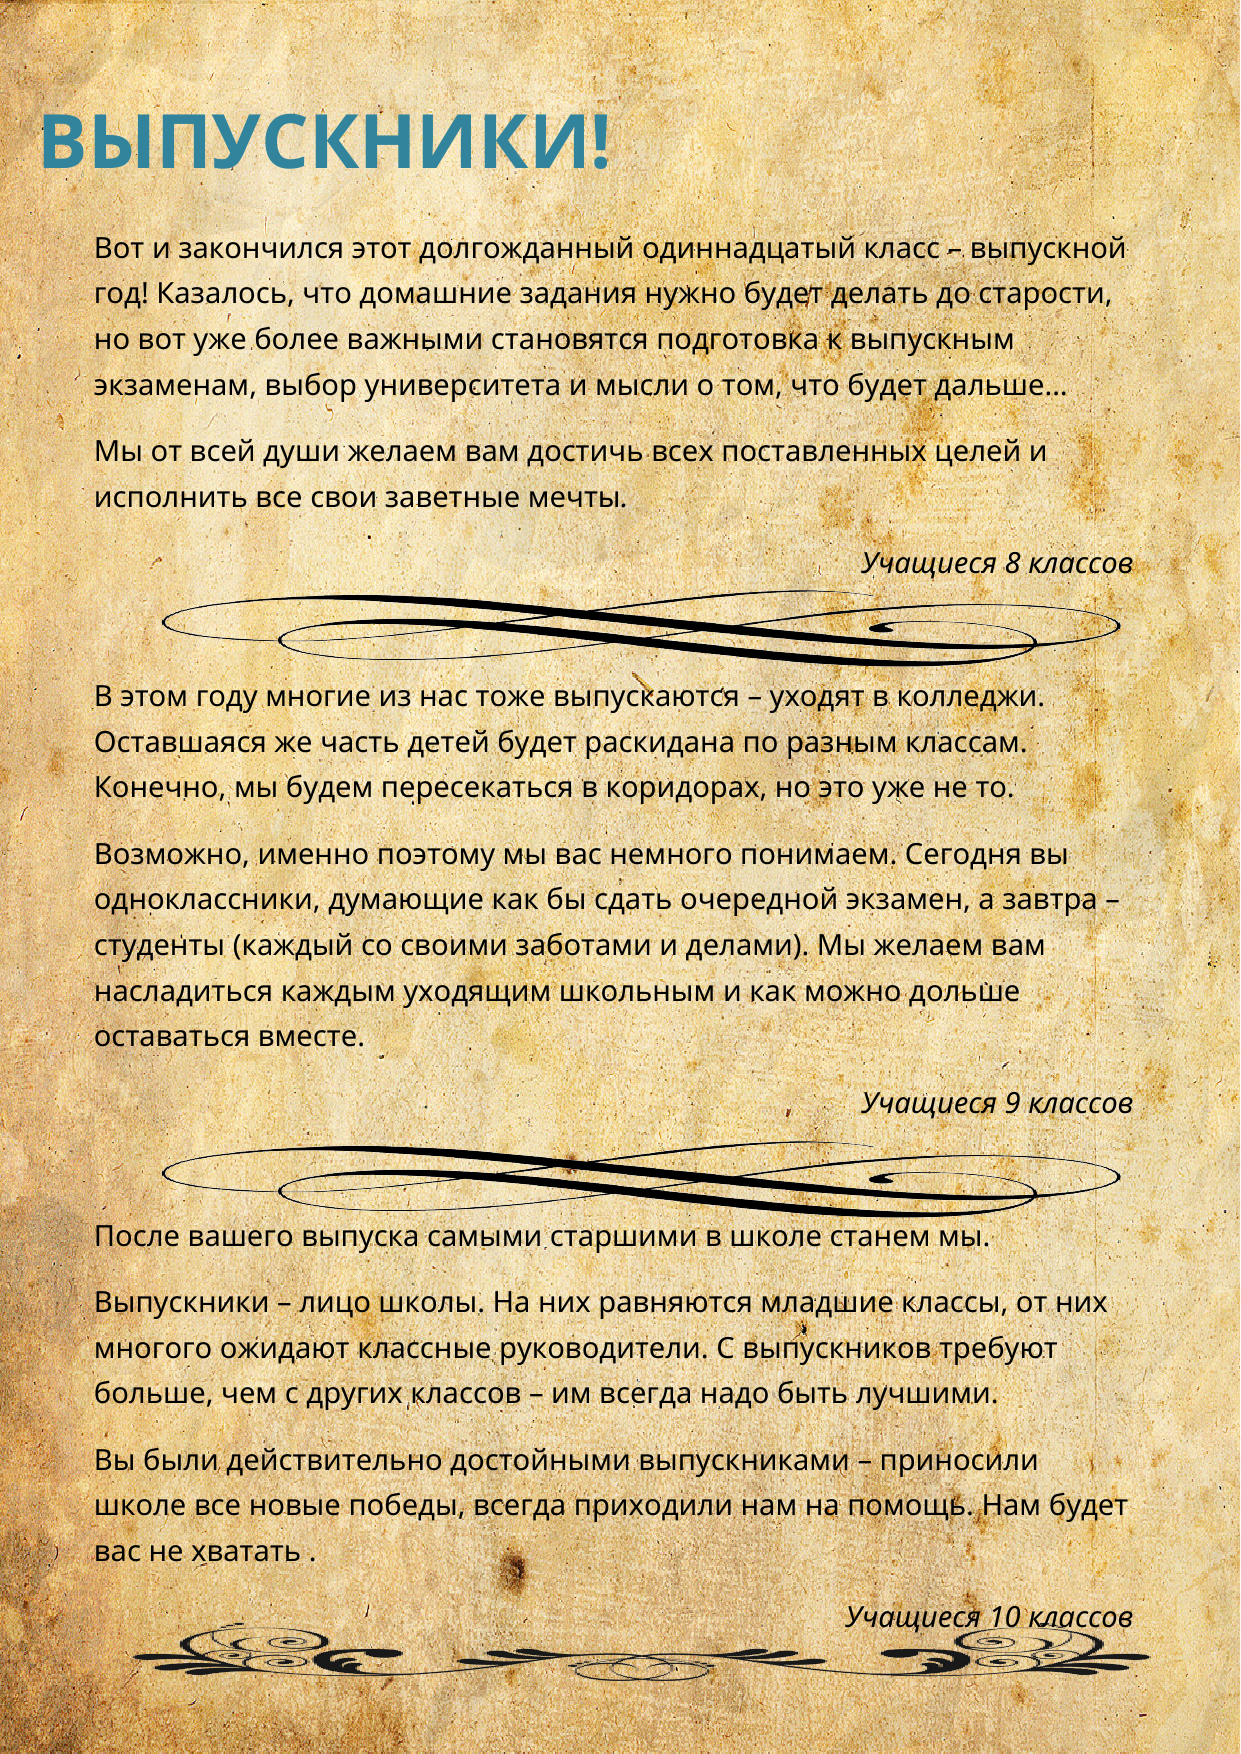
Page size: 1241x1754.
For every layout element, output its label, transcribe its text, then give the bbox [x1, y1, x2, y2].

text В этом году многие из нас тоже выпускаются – уходят в колледжи. Оставшаяся же часть детей будет раскидана по разным классам. Конечно, мы будем пересекаться в коридорах, но это уже не то. [94, 675, 1133, 806]
text Вы были действительно достойными выпускниками – приносили школе все новые победы, всегда приходили нам на помощь. Нам будет вас не хватать . [94, 1439, 1133, 1570]
text Учащиеся 9 классов [94, 1082, 1133, 1122]
text Вот и закончился этот долгожданный одиннадцатый класс – выпускной год! Казалось, что домашние задания нужно будет делать до старости, но вот уже более важными становятся подготовка к выпускным экзаменам, выбор университета и мысли о том, что будет дальше… [94, 227, 1133, 403]
text Выпускники – лицо школы. На них равняются младшие классы, от них многого ожидают классные руководители. С выпускников требуют больше, чем с других классов – им всегда надо быть лучшими. [94, 1281, 1133, 1412]
text Учащиеся 10 классов [94, 1597, 1133, 1636]
text После вашего выпуска самыми старшими в школе станем мы. [94, 1215, 1133, 1254]
text ВЫПУСКНИКИ! [37, 89, 1133, 191]
text Учащиеся 8 классов [94, 542, 1133, 582]
text Возможно, именно поэтому мы вас немного понимаем. Сегодня вы одноклассники, думающие как бы сдать очередной экзамен, а завтра – студенты (каждый со своими заботами и делами). Мы желаем вам насладиться каждым уходящим школьным и как можно дольше оставаться вместе. [94, 833, 1133, 1055]
picture [0, 0, 1241, 1754]
text Мы от всей души желаем вам достичь всех поставленных целей и исполнить все свои заветные мечты. [94, 430, 1133, 516]
